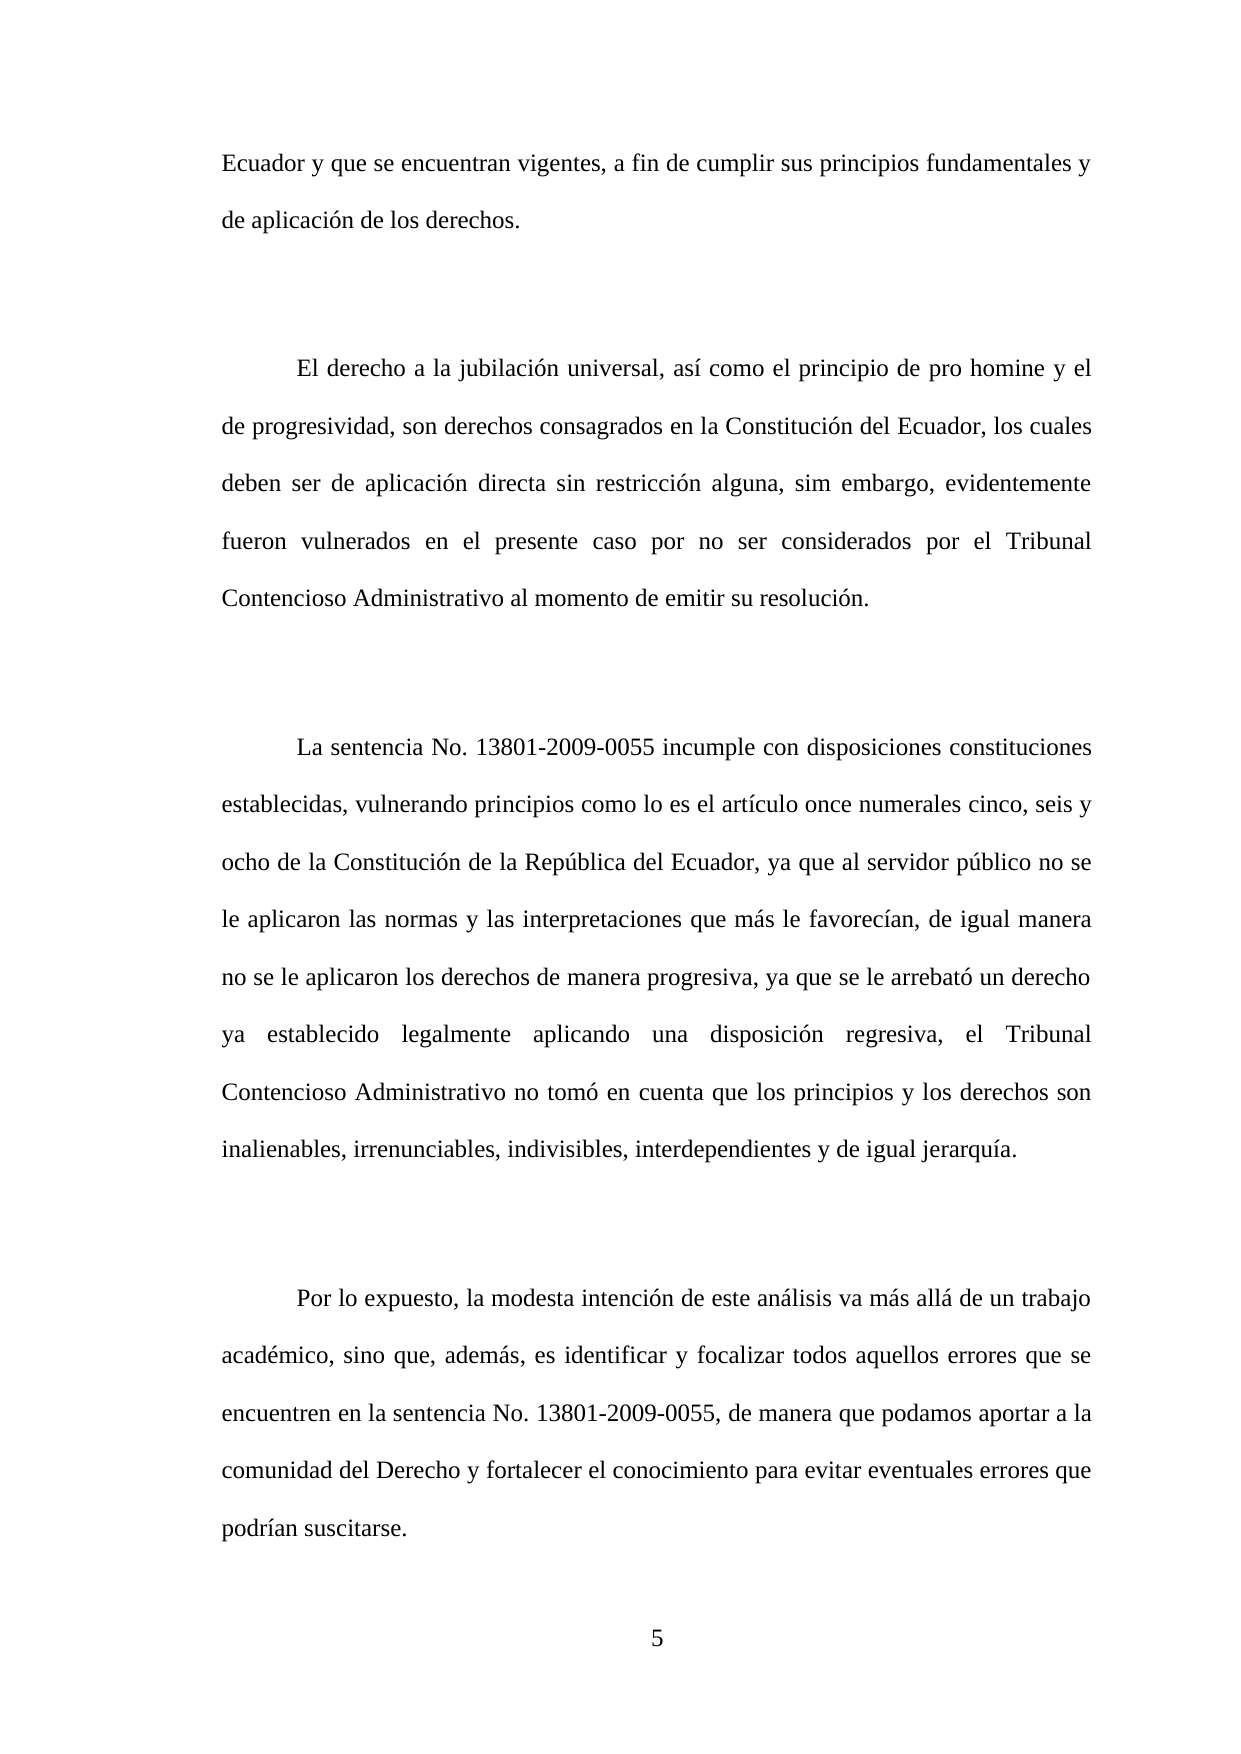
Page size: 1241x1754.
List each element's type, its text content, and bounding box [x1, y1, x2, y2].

text La sentencia No. 13801-2009-0055 incumple con disposiciones constituciones establecidas, vulnerando principios como lo es el artículo once numerales cinco, seis y ocho de la Constitución de la República del Ecuador, ya que al servidor público no se le aplicaron las normas y las interpretaciones que más le favorecían, de igual manera no se le aplicaron los derechos de manera progresiva, ya que se le arrebató un derecho ya establecido legalmente aplicando una disposición regresiva, el Tribunal Contencioso Administrativo no tomó en cuenta que los principios y los derechos son inalienables, irrenunciables, indivisibles, interdependientes y de igual jerarquía. [221, 732, 1092, 1163]
text El derecho a la jubilación universal, así como el principio de pro homine y el de progresividad, son derechos consagrados en la Constitución del Ecuador, los cuales deben ser de aplicación directa sin restricción alguna, sim embargo, evidentemente fueron vulnerados en el presente caso por no ser considerados por el Tribunal Contencioso Administrativo al momento de emitir su resolución. [221, 353, 1092, 612]
text Por lo expuesto, la modesta intención de este análisis va más allá de un trabajo académico, sino que, además, es identificar y focalizar todos aquellos errores que se encuentren en la sentencia No. 13801-2009-0055, de manera que podamos aportar a la comunidad del Derecho y fortalecer el conocimiento para evitar eventuales errores que podrían suscitarse. [221, 1283, 1092, 1541]
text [221, 148, 1092, 234]
